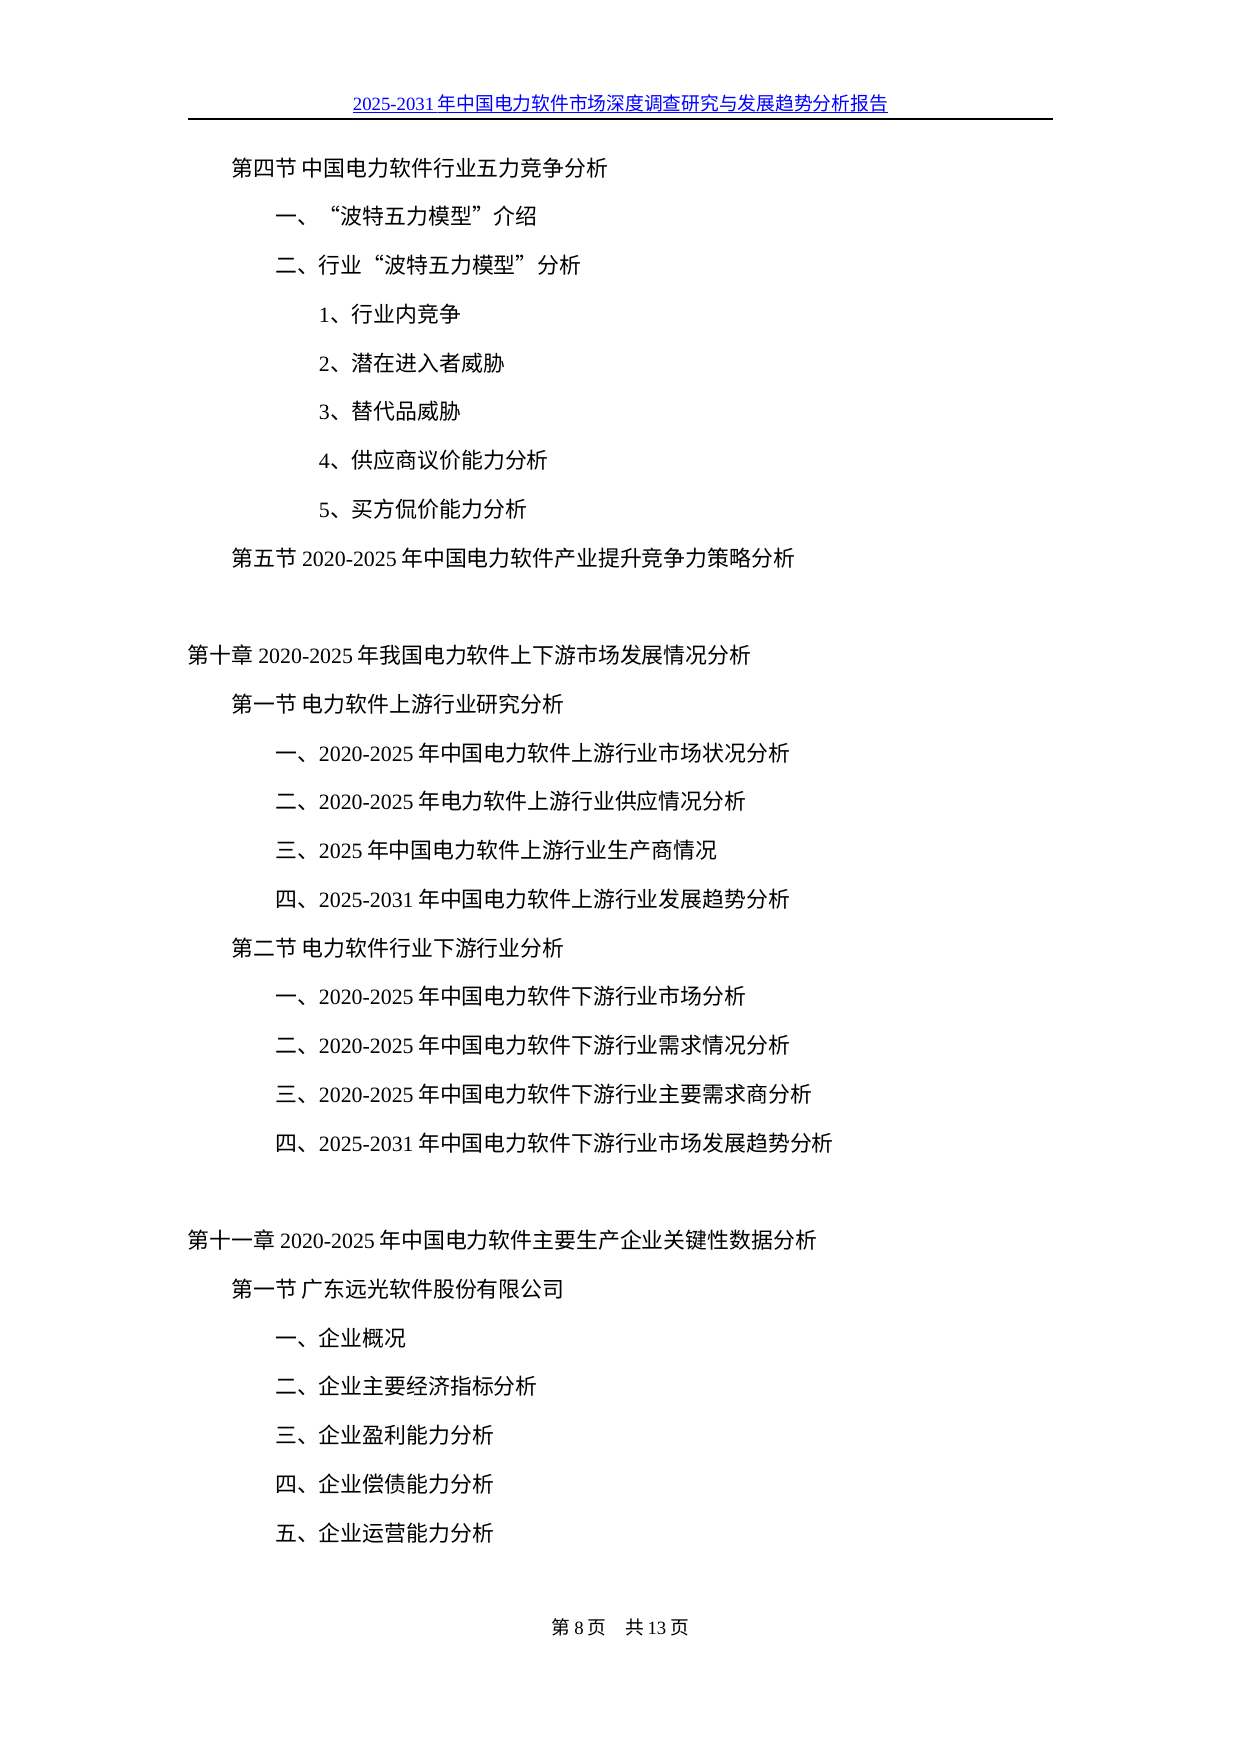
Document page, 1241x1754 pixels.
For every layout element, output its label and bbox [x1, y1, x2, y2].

text [187, 150, 1053, 1548]
